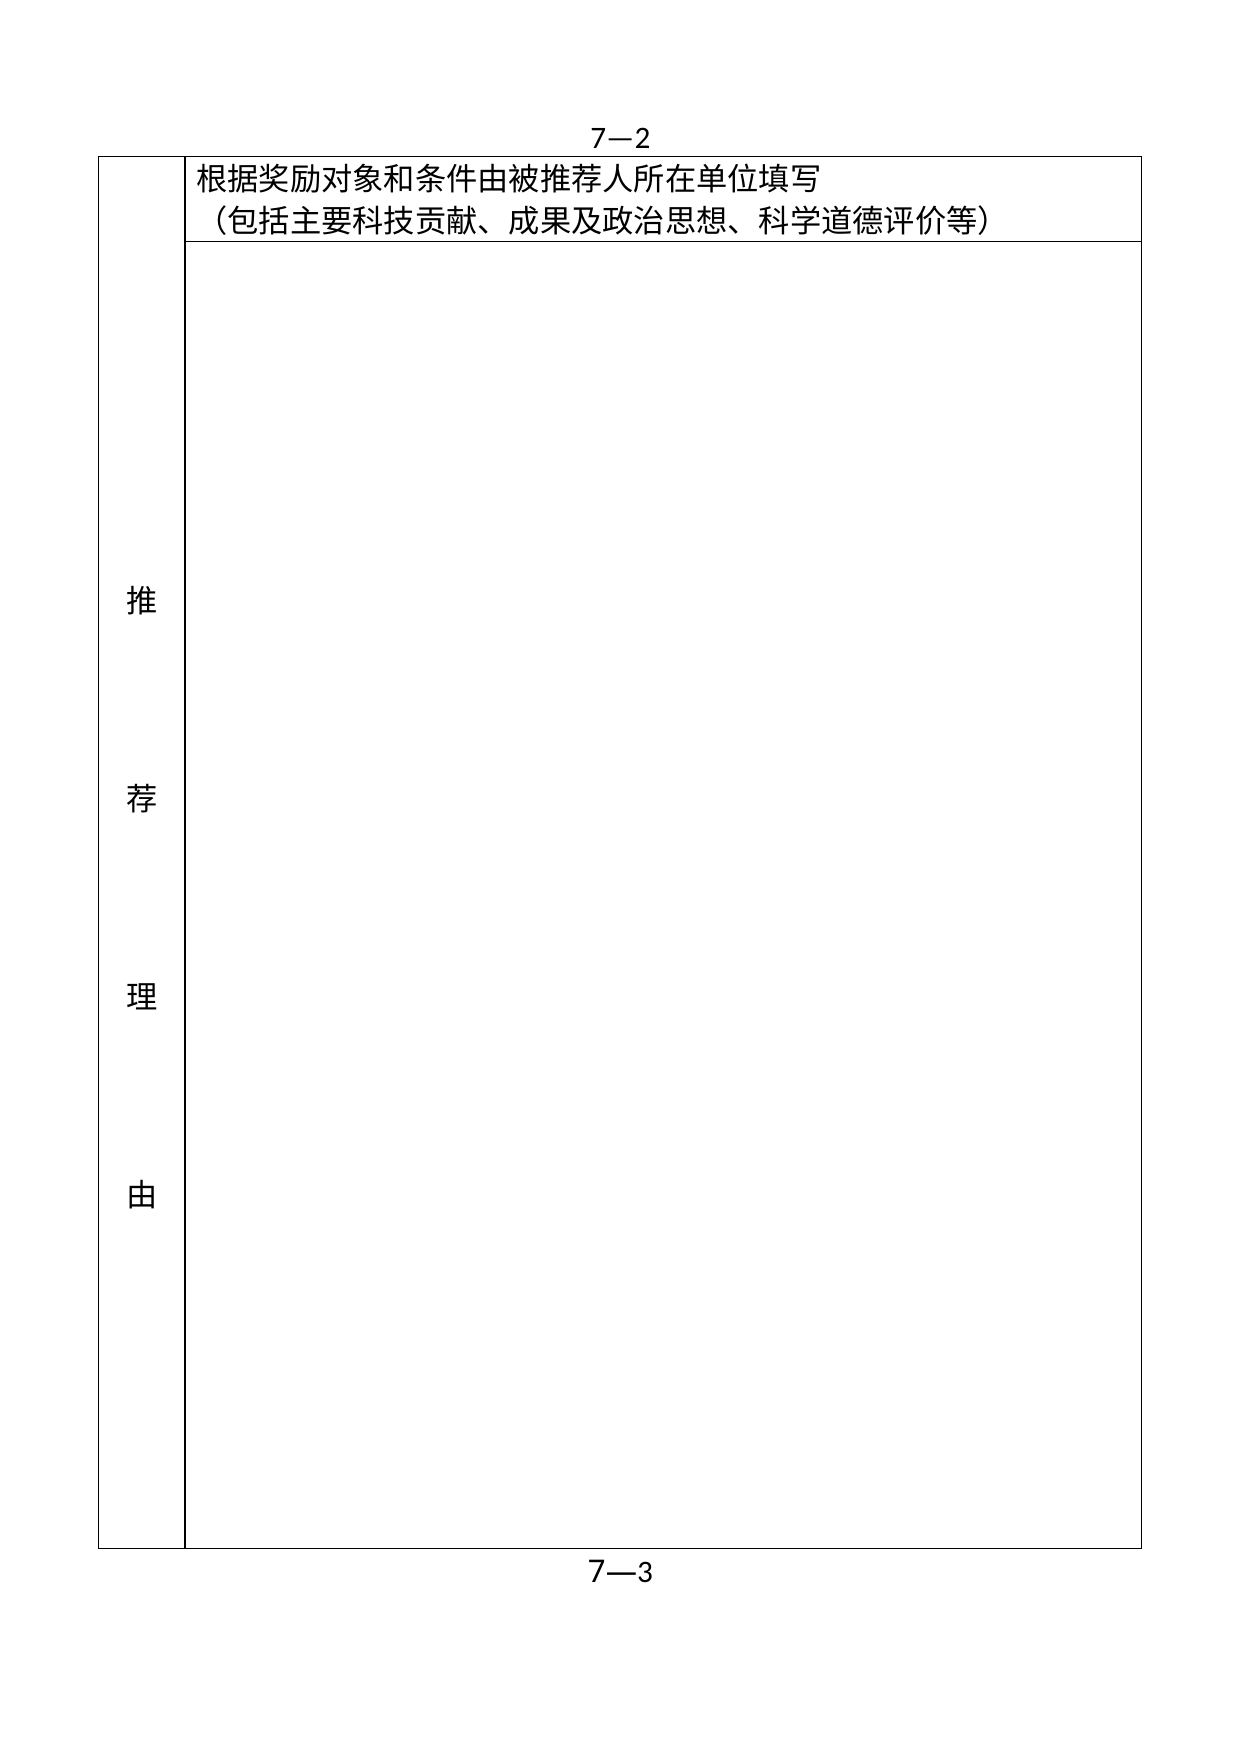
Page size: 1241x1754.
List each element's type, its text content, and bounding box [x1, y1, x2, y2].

text 7—3 [187, 1549, 1053, 1592]
table_header 根据奖励对象和条件由被推荐人所在单位填写 （包括主要科技贡献、成果及政治思想、科学道德评价等） [186, 157, 1141, 241]
table_cell [186, 242, 1141, 1548]
table_header 推 荐 理 由 [99, 157, 184, 1548]
text 7—2 [187, 118, 1053, 156]
